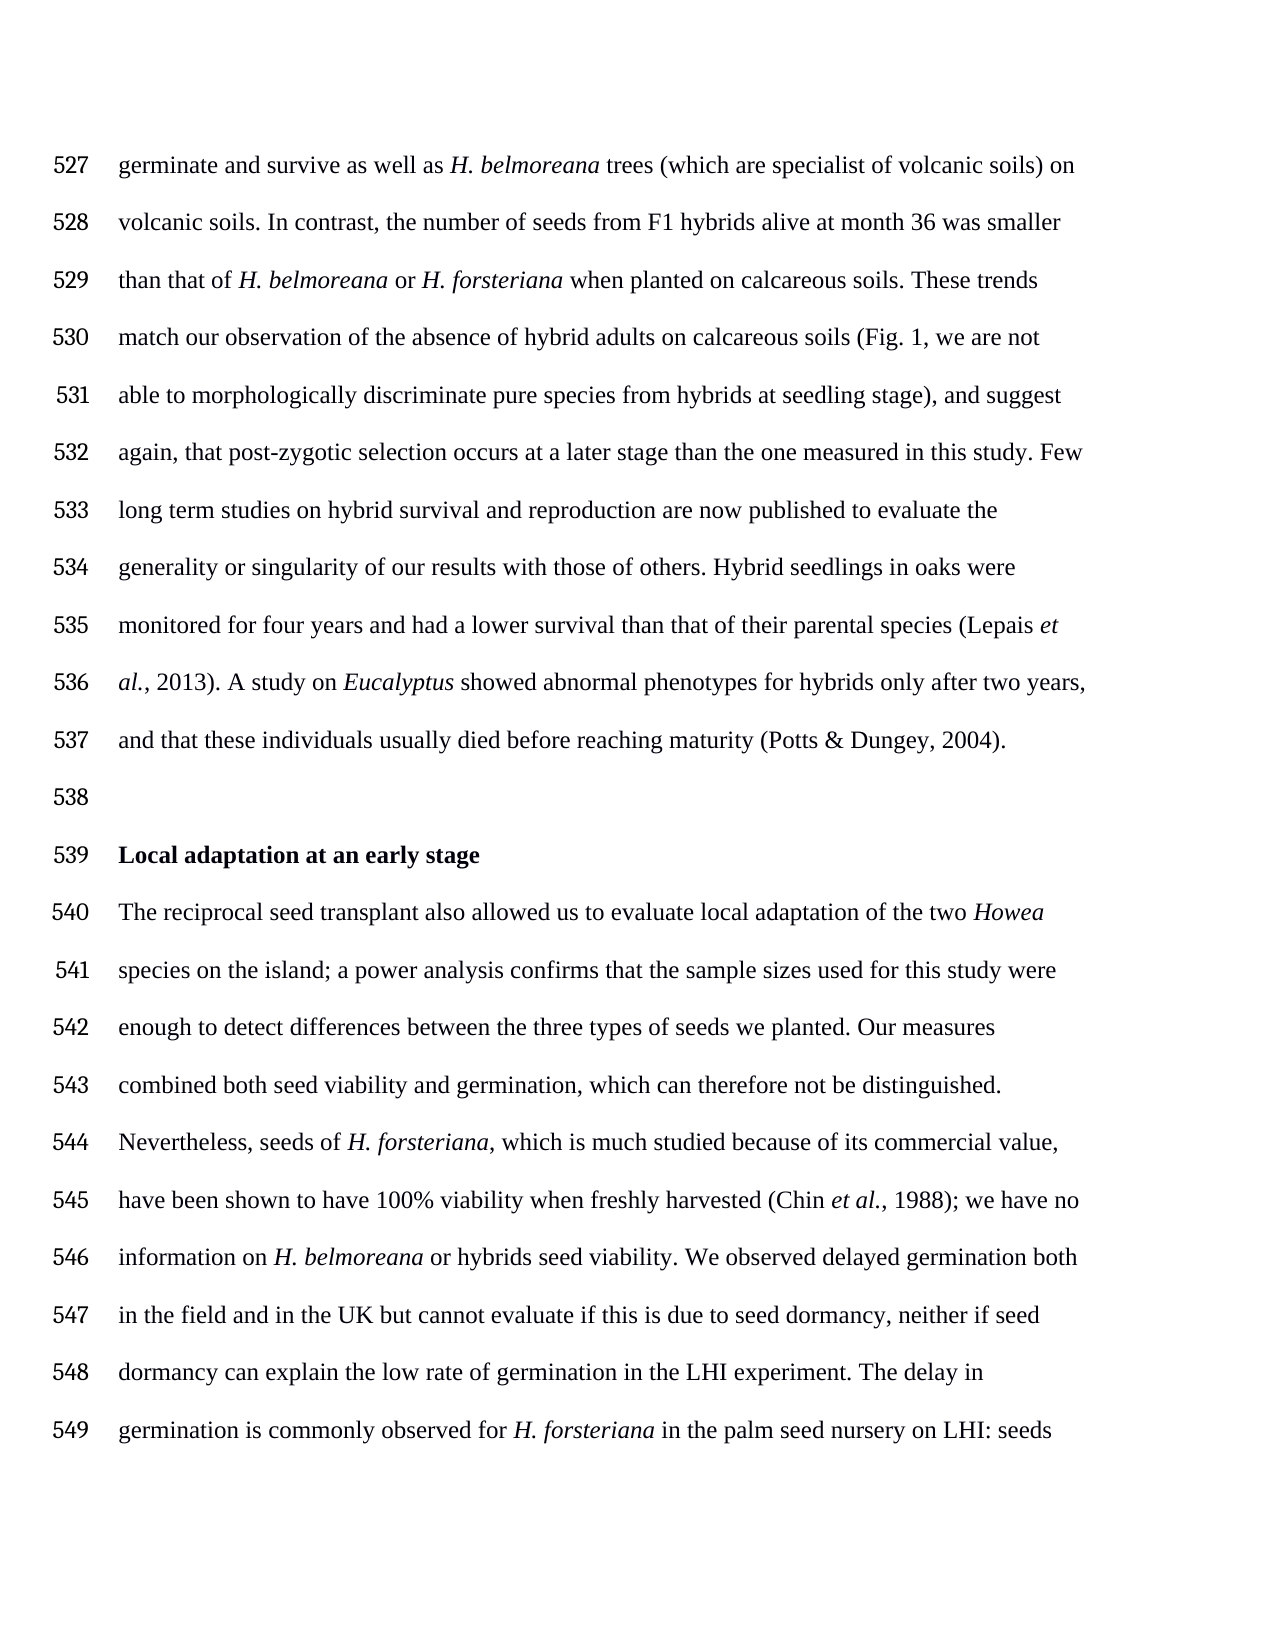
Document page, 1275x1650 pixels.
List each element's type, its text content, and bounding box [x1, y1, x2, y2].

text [118, 150, 1088, 754]
text Local adaptation at an early stage [118, 840, 1088, 869]
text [118, 897, 1088, 1444]
